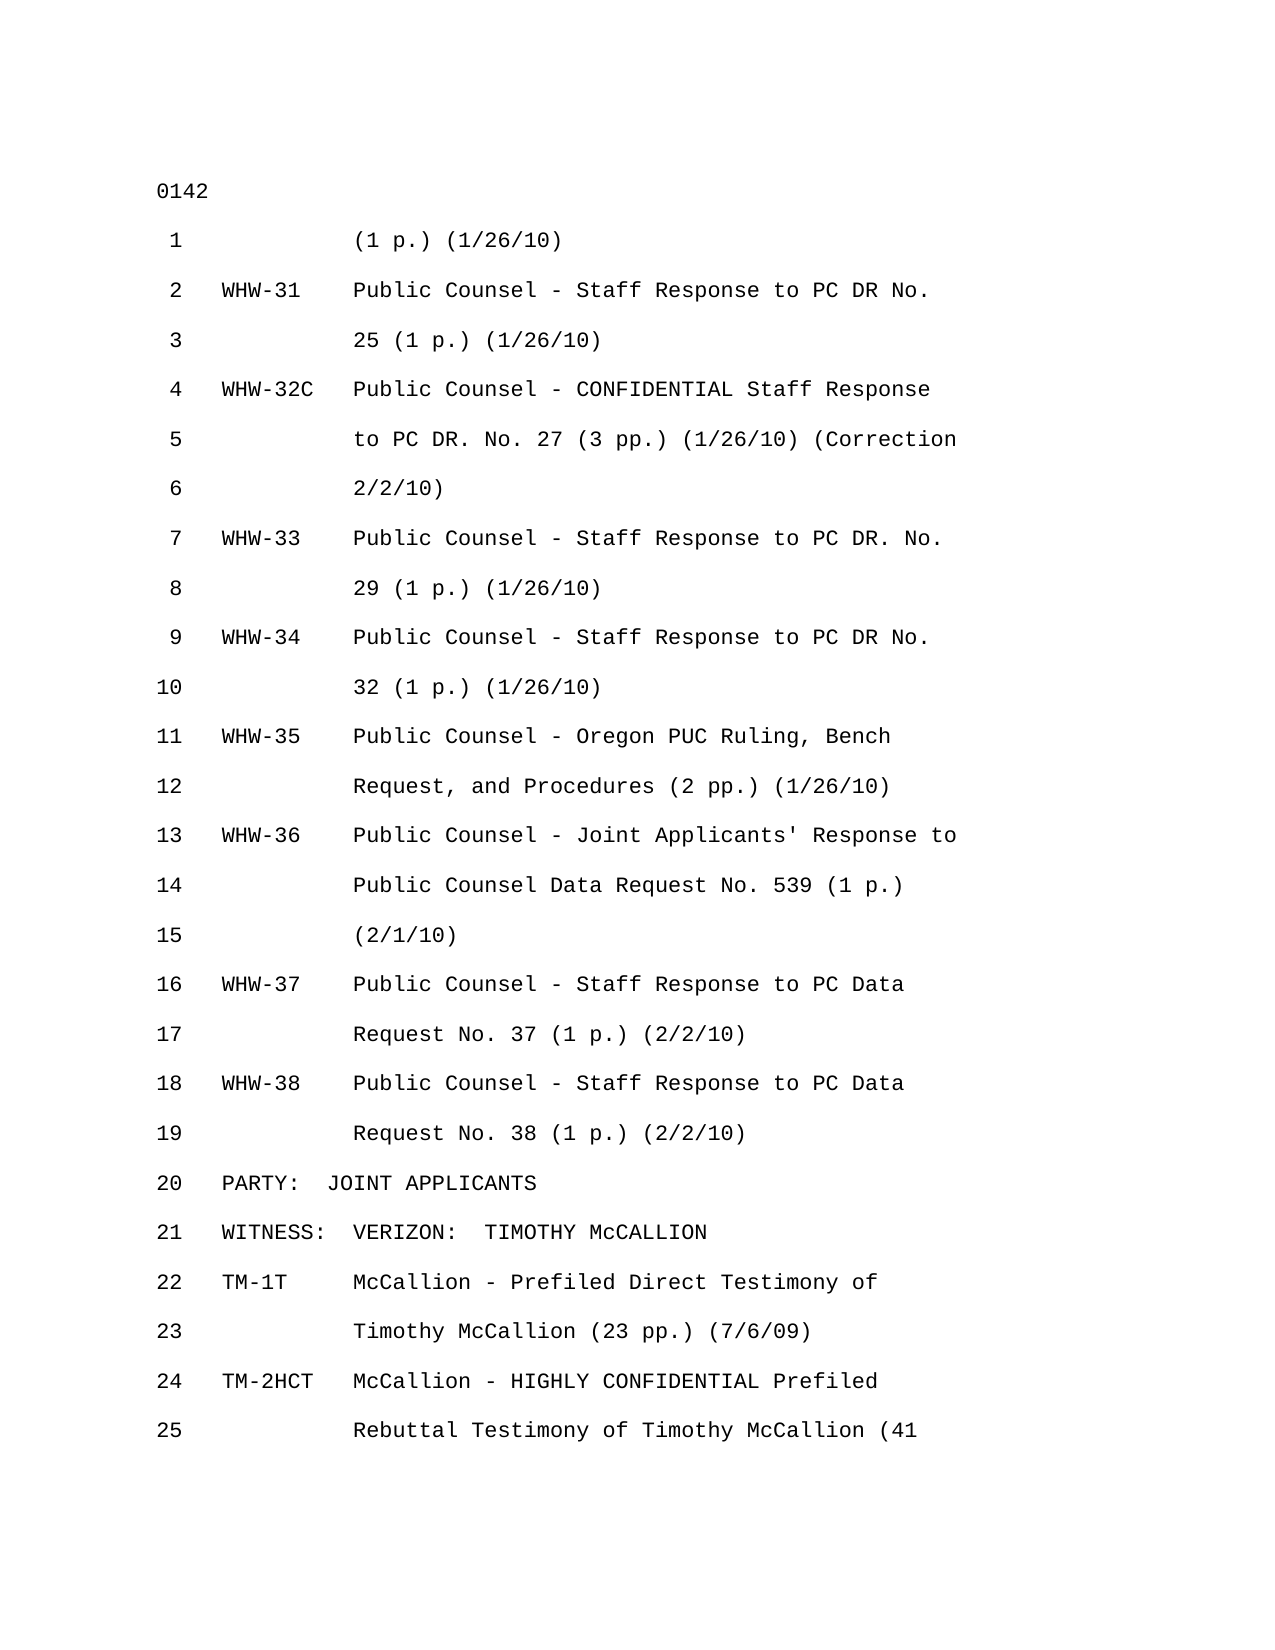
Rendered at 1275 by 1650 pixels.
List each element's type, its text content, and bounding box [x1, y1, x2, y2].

text 11 WHW-35 Public Counsel - Oregon PUC Ruling, Bench [156, 725, 1119, 750]
text 1 (1 p.) (1/26/10) [156, 229, 1119, 254]
text 16 WHW-37 Public Counsel - Staff Response to PC Data [156, 973, 1119, 998]
text 20 PARTY: JOINT APPLICANTS [156, 1172, 1119, 1196]
text 14 Public Counsel Data Request No. 539 (1 p.) [156, 874, 1119, 899]
text 3 25 (1 p.) (1/26/10) [156, 329, 1119, 353]
text 10 32 (1 p.) (1/26/10) [156, 676, 1119, 701]
text 8 29 (1 p.) (1/26/10) [156, 577, 1119, 601]
text 13 WHW-36 Public Counsel - Joint Applicants' Response to [156, 824, 1119, 849]
text 5 to PC DR. No. 27 (3 pp.) (1/26/10) (Correction [156, 428, 1119, 453]
text 15 (2/1/10) [156, 924, 1119, 948]
text 19 Request No. 38 (1 p.) (2/2/10) [156, 1122, 1119, 1147]
text 9 WHW-34 Public Counsel - Staff Response to PC DR No. [156, 626, 1119, 651]
text 17 Request No. 37 (1 p.) (2/2/10) [156, 1023, 1119, 1048]
text 23 Timothy McCallion (23 pp.) (7/6/09) [156, 1320, 1119, 1345]
text 18 WHW-38 Public Counsel - Staff Response to PC Data [156, 1072, 1119, 1097]
text 2 WHW-31 Public Counsel - Staff Response to PC DR No. [156, 279, 1119, 304]
text 0142 [156, 180, 1119, 205]
text 12 Request, and Procedures (2 pp.) (1/26/10) [156, 775, 1119, 800]
text 21 WITNESS: VERIZON: TIMOTHY McCALLION [156, 1221, 1119, 1246]
text 25 Rebuttal Testimony of Timothy McCallion (41 [156, 1419, 1119, 1444]
text 22 TM-1T McCallion - Prefiled Direct Testimony of [156, 1271, 1119, 1296]
text 4 WHW-32C Public Counsel - CONFIDENTIAL Staff Response [156, 378, 1119, 403]
text 7 WHW-33 Public Counsel - Staff Response to PC DR. No. [156, 527, 1119, 552]
text 6 2/2/10) [156, 477, 1119, 502]
text 24 TM-2HCT McCallion - HIGHLY CONFIDENTIAL Prefiled [156, 1370, 1119, 1395]
